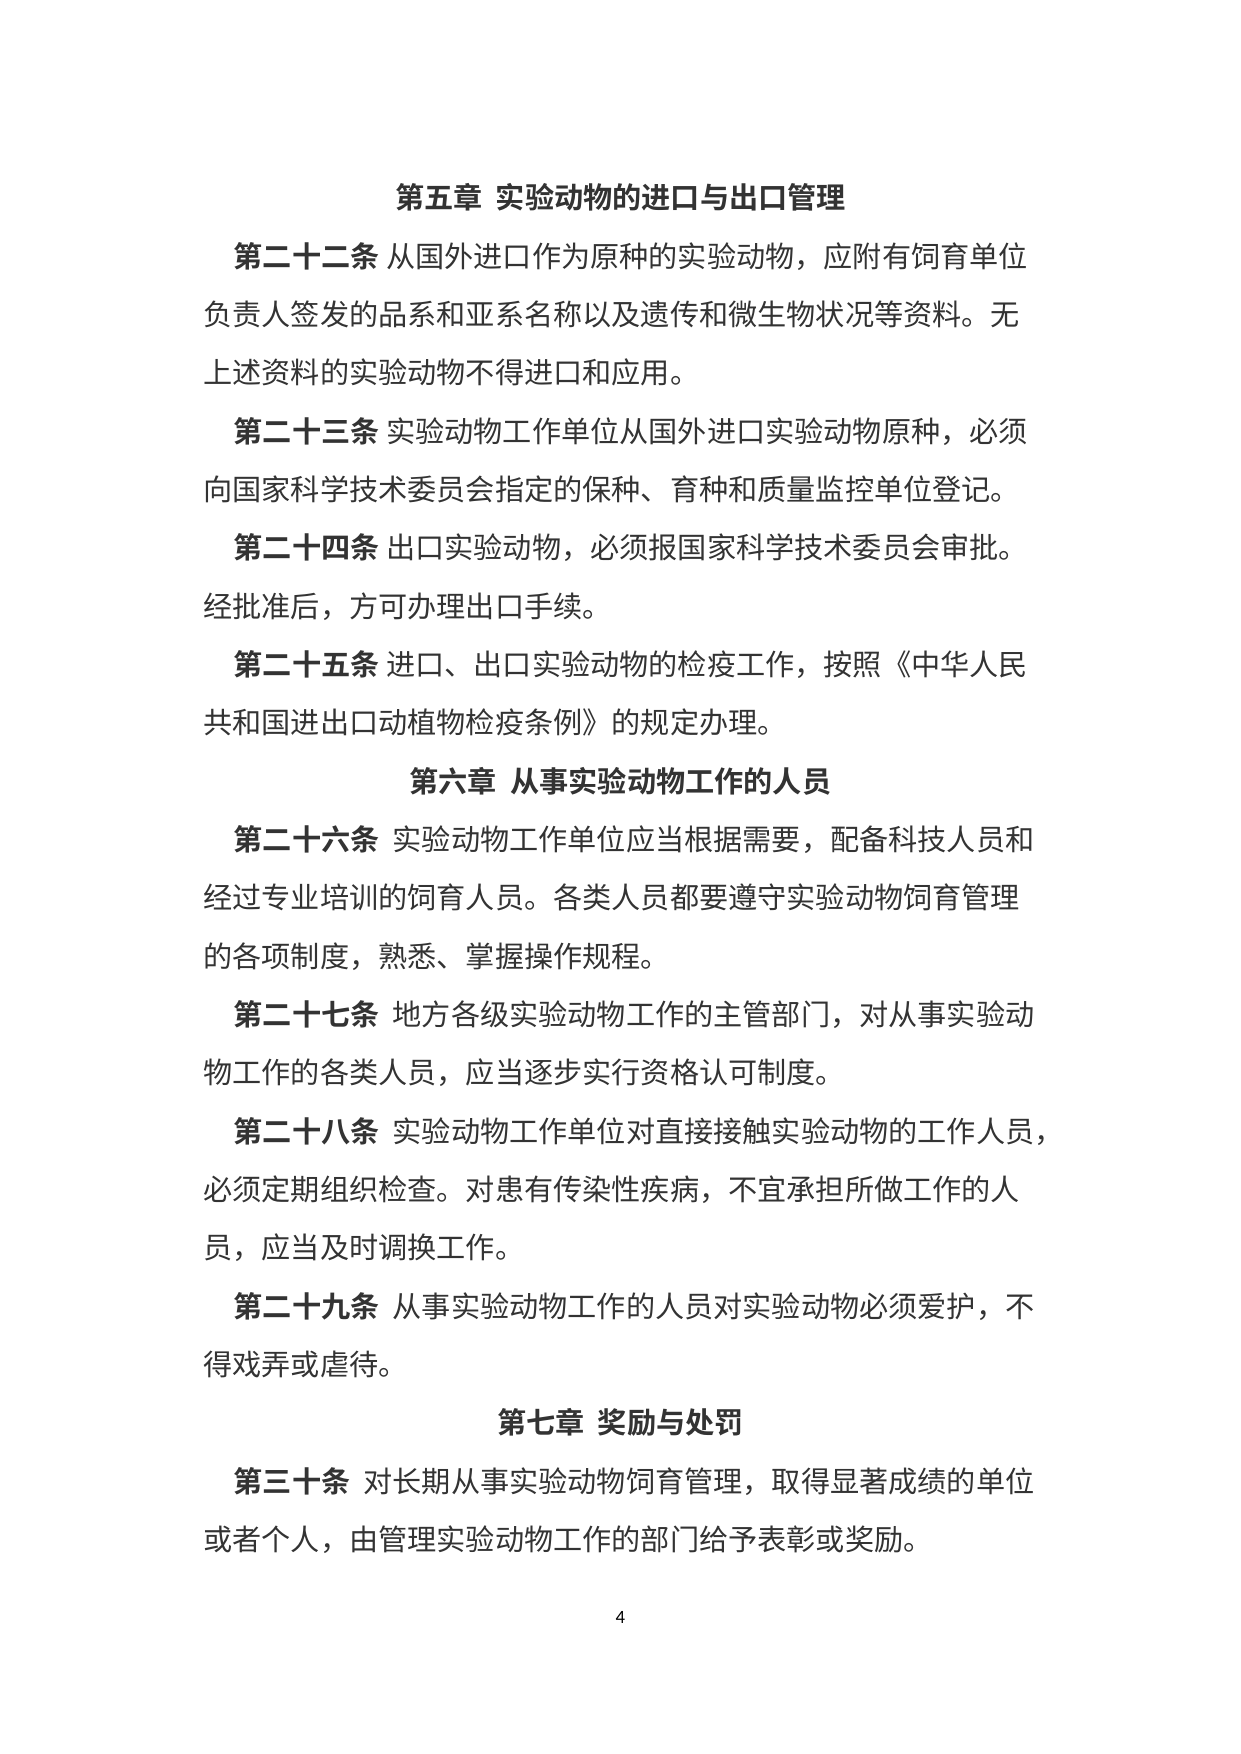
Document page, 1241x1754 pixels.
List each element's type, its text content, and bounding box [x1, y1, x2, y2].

text 第二十三条 实验动物工作单位从国外进口实验动物原种，必须向国家科学技术委员会指定的保种、育种和质量监控单位登记。 [203, 395, 1037, 512]
text 第六章 从事实验动物工作的人员 [203, 745, 1037, 804]
text 第二十二条 从国外进口作为原种的实验动物，应附有饲育单位负责人签发的品系和亚系名称以及遗传和微生物状况等资料。无上述资料的实验动物不得进口和应用。 [203, 220, 1037, 395]
text 第二十六条 实验动物工作单位应当根据需要，配备科技人员和经过专业培训的饲育人员。各类人员都要遵守实验动物饲育管理的各项制度，熟悉、掌握操作规程。 [203, 804, 1037, 979]
text 第三十条 对长期从事实验动物饲育管理，取得显著成绩的单位或者个人，由管理实验动物工作的部门给予表彰或奖励。 [203, 1445, 1037, 1562]
text 第二十九条 从事实验动物工作的人员对实验动物必须爱护，不得戏弄或虐待。 [203, 1270, 1037, 1387]
text 第二十五条 进口、出口实验动物的检疫工作，按照《中华人民共和国进出口动植物检疫条例》的规定办理。 [203, 629, 1037, 745]
text 第二十七条 地方各级实验动物工作的主管部门，对从事实验动物工作的各类人员，应当逐步实行资格认可制度。 [203, 979, 1037, 1095]
text 第七章 奖励与处罚 [203, 1387, 1037, 1445]
text 第二十八条 实验动物工作单位对直接接触实验动物的工作人员，必须定期组织检查。对患有传染性疾病，不宜承担所做工作的人员，应当及时调换工作。 [203, 1095, 1037, 1270]
text 第五章 实验动物的进口与出口管理 [203, 162, 1037, 220]
text 第二十四条 出口实验动物，必须报国家科学技术委员会审批。经批准后，方可办理出口手续。 [203, 512, 1037, 629]
